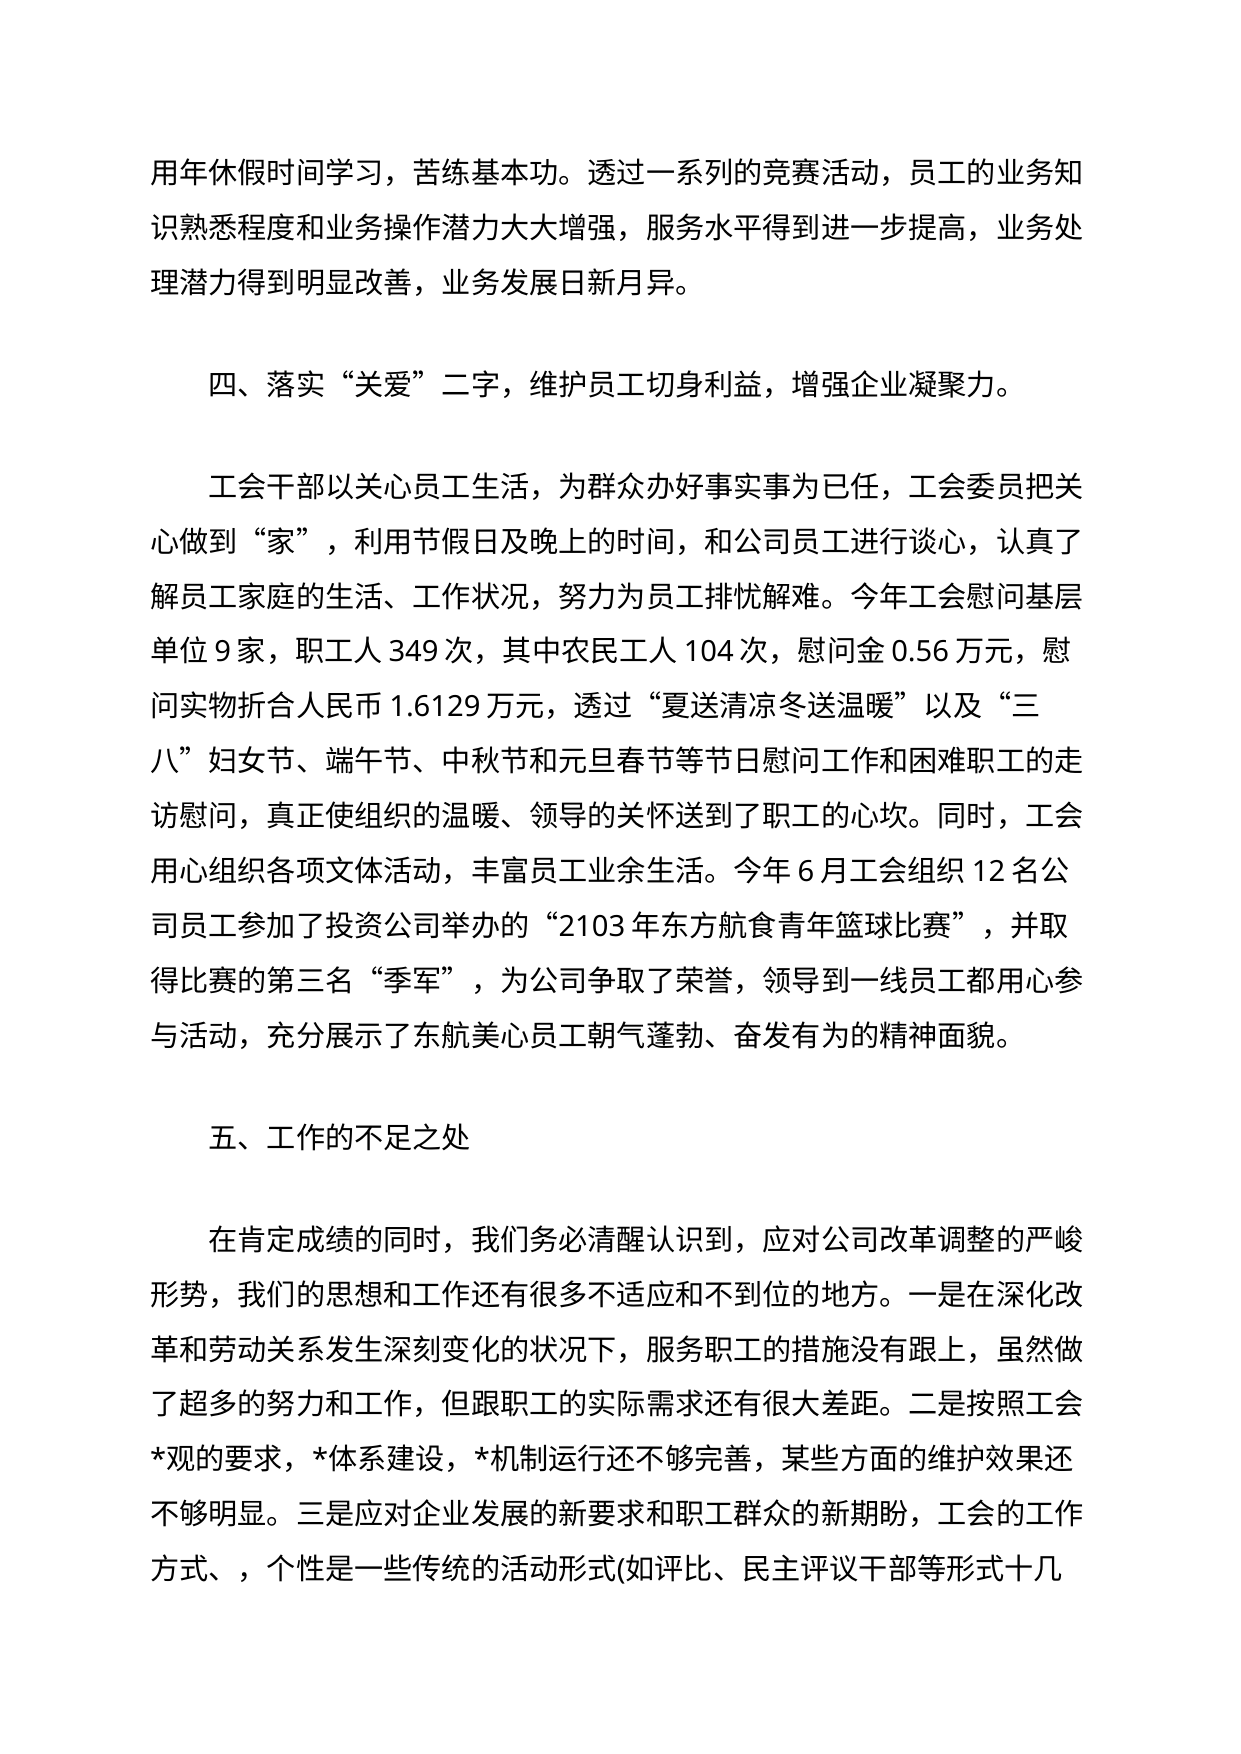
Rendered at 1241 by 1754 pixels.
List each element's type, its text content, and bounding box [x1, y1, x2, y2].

text 五、工作的不足之处 [150, 1114, 1090, 1157]
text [150, 1216, 1090, 1588]
text 工会干部以关心员工生活，为群众办好事实事为已任，工会委员把关心做到“家”，利用节假日及晚上的时间，和公司员工进行谈心，认真了解员工家庭的生活、工作状况，努力为员工排忧解难。今年工会慰问基层单位9家，职工人349次，其中农民工人104次，慰问金0.56万元，慰问实物折合人民币1.6129万元，透过“夏送清凉冬送温暖”以及“三八”妇女节、端午节、中秋节和元旦春节等节日慰问工作和困难职工的走访慰问，真正使组织的温暖、领导的关怀送到了职工的心坎。同时，工会用心组织各项文体活动，丰富员工业余生活。今年6月工会组织12名公司员工参加了投资公司举办的“2103年东方航食青年篮球比赛”，并取得比赛的第三名“季军”，为公司争取了荣誉，领导到一线员工都用心参与活动，充分展示了东航美心员工朝气蓬勃、奋发有为的精神面貌。 [150, 463, 1090, 1055]
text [150, 150, 1090, 302]
text 四、落实“关爱”二字，维护员工切身利益，增强企业凝聚力。 [150, 362, 1090, 404]
